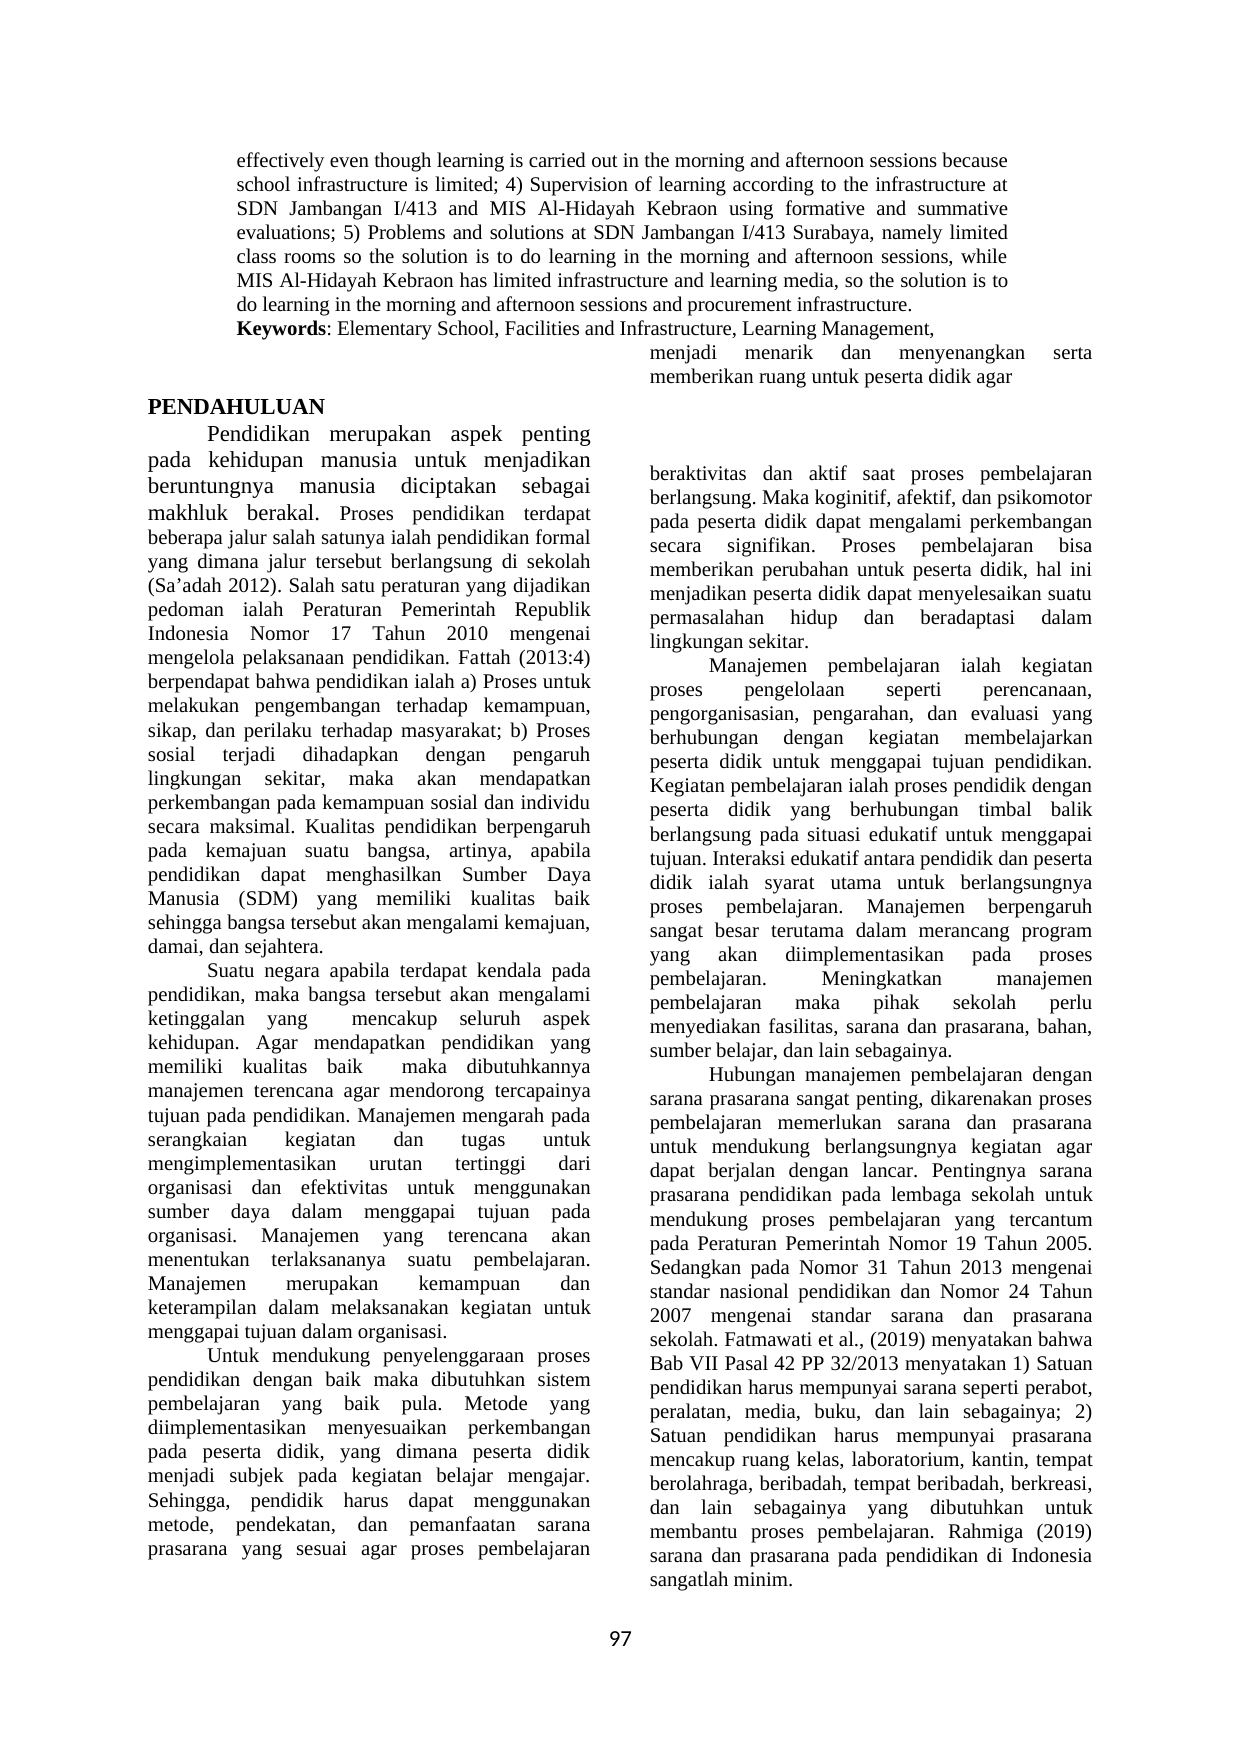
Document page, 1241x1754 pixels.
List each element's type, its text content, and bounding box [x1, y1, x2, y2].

text Keywords: Elementary School, Facilities and Infrastructure, Learning Management, [236, 316, 1009, 340]
text Suatu negara apabila terdapat kendala pada pendidikan, maka bangsa tersebut akan mengalami ketinggalan yang mencakup seluruh aspek kehidupan. Agar mendapatkan pendidikan yang memiliki kualitas baik maka dibutuhkannya manajemen terencana agar mendorong tercapainya tujuan pada pendidikan. Manajemen mengarah pada serangkaian kegiatan dan tugas untuk mengimplementasikan urutan tertinggi dari organisasi dan efektivitas untuk menggunakan sumber daya dalam menggapai tujuan pada organisasi. Manajemen yang terencana akan menentukan terlaksananya suatu pembelajaran. Manajemen merupakan kemampuan dan keterampilan dalam melaksanakan kegiatan untuk menggapai tujuan dalam organisasi. [148, 958, 591, 1343]
text beraktivitas dan aktif saat proses pembelajaran berlangsung. Maka koginitif, afektif, dan psikomotor pada peserta didik dapat mengalami perkembangan secara signifikan. Proses pembelajaran bisa memberikan perubahan untuk peserta didik, hal ini menjadikan peserta didik dapat menyelesaikan suatu permasalahan hidup dan beradaptasi dalam lingkungan sekitar. [649, 461, 1092, 653]
text Hubungan manajemen pembelajaran dengan sarana prasarana sangat penting, dikarenakan proses pembelajaran memerlukan sarana dan prasarana untuk mendukung berlangsungnya kegiatan agar dapat berjalan dengan lancar. Pentingnya sarana prasarana pendidikan pada lembaga sekolah untuk mendukung proses pembelajaran yang tercantum pada Peraturan Pemerintah Nomor 19 Tahun 2005. Sedangkan pada Nomor 31 Tahun 2013 mengenai standar nasional pendidikan dan Nomor 24 Tahun 2007 mengenai standar sarana dan prasarana sekolah. Fatmawati et al., (2019) menyatakan bahwa Bab VII Pasal 42 PP 32/2013 menyatakan 1) Satuan pendidikan harus mempunyai sarana seperti perabot, peralatan, media, buku, dan lain sebagainya; 2) Satuan pendidikan harus mempunyai prasarana mencakup ruang kelas, laboratorium, kantin, tempat berolahraga, beribadah, tempat beribadah, berkreasi, dan lain sebagainya yang dibutuhkan untuk membantu proses pembelajaran. Rahmiga (2019) sarana dan prasarana pada pendidikan di Indonesia sangatlah minim. [649, 1062, 1092, 1591]
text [236, 148, 1009, 316]
text PENDAHULUAN [148, 393, 532, 419]
text Manajemen pembelajaran ialah kegiatan proses pengelolaan seperti perencanaan, pengorganisasian, pengarahan, dan evaluasi yang berhubungan dengan kegiatan membelajarkan peserta didik untuk menggapai tujuan pendidikan. Kegiatan pembelajaran ialah proses pendidik dengan peserta didik yang berhubungan timbal balik berlangsung pada situasi edukatif untuk menggapai tujuan. Interaksi edukatif antara pendidik dan peserta didik ialah syarat utama untuk berlangsungnya proses pembelajaran. Manajemen berpengaruh sangat besar terutama dalam merancang program yang akan diimplementasikan pada proses pembelajaran. Meningkatkan manajemen pembelajaran maka pihak sekolah perlu menyediakan fasilitas, sarana dan prasarana, bahan, sumber belajar, dan lain sebagainya. [649, 653, 1092, 1062]
text Pendidikan merupakan aspek penting pada kehidupan manusia untuk menjadikan beruntungnya manusia diciptakan sebagai makhluk berakal. Proses pendidikan terdapat beberapa jalur salah satunya ialah pendidikan formal yang dimana jalur tersebut berlangsung di sekolah (Sa’adah 2012). Salah satu peraturan yang dijadikan pedoman ialah Peraturan Pemerintah Republik Indonesia Nomor 17 Tahun 2010 mengenai mengelola pelaksanaan pendidikan. Fattah (2013:4) berpendapat bahwa pendidikan ialah a) Proses untuk melakukan pengembangan terhadap kemampuan, sikap, dan perilaku terhadap masyarakat; b) Proses sosial terjadi dihadapkan dengan pengaruh lingkungan sekitar, maka akan mendapatkan perkembangan pada kemampuan sosial dan individu secara maksimal. Kualitas pendidikan berpengaruh pada kemajuan suatu bangsa, artinya, apabila pendidikan dapat menghasilkan Sumber Daya Manusia (SDM) yang memiliki kualitas baik sehingga bangsa tersebut akan mengalami kemajuan, damai, dan sejahtera. [148, 419, 591, 958]
text Untuk mendukung penyelenggaraan proses pendidikan dengan baik maka dibutuhkan sistem pembelajaran yang baik pula. Metode yang diimplementasikan menyesuaikan perkembangan pada peserta didik, yang dimana peserta didik menjadi subjek pada kegiatan belajar mengajar. Sehingga, pendidik harus dapat menggunakan metode, pendekatan, dan pemanfaatan sarana prasarana yang sesuai agar proses pembelajaran menjadi menarik dan menyenangkan serta memberikan ruang untuk peserta didik agar [148, 1343, 591, 1560]
